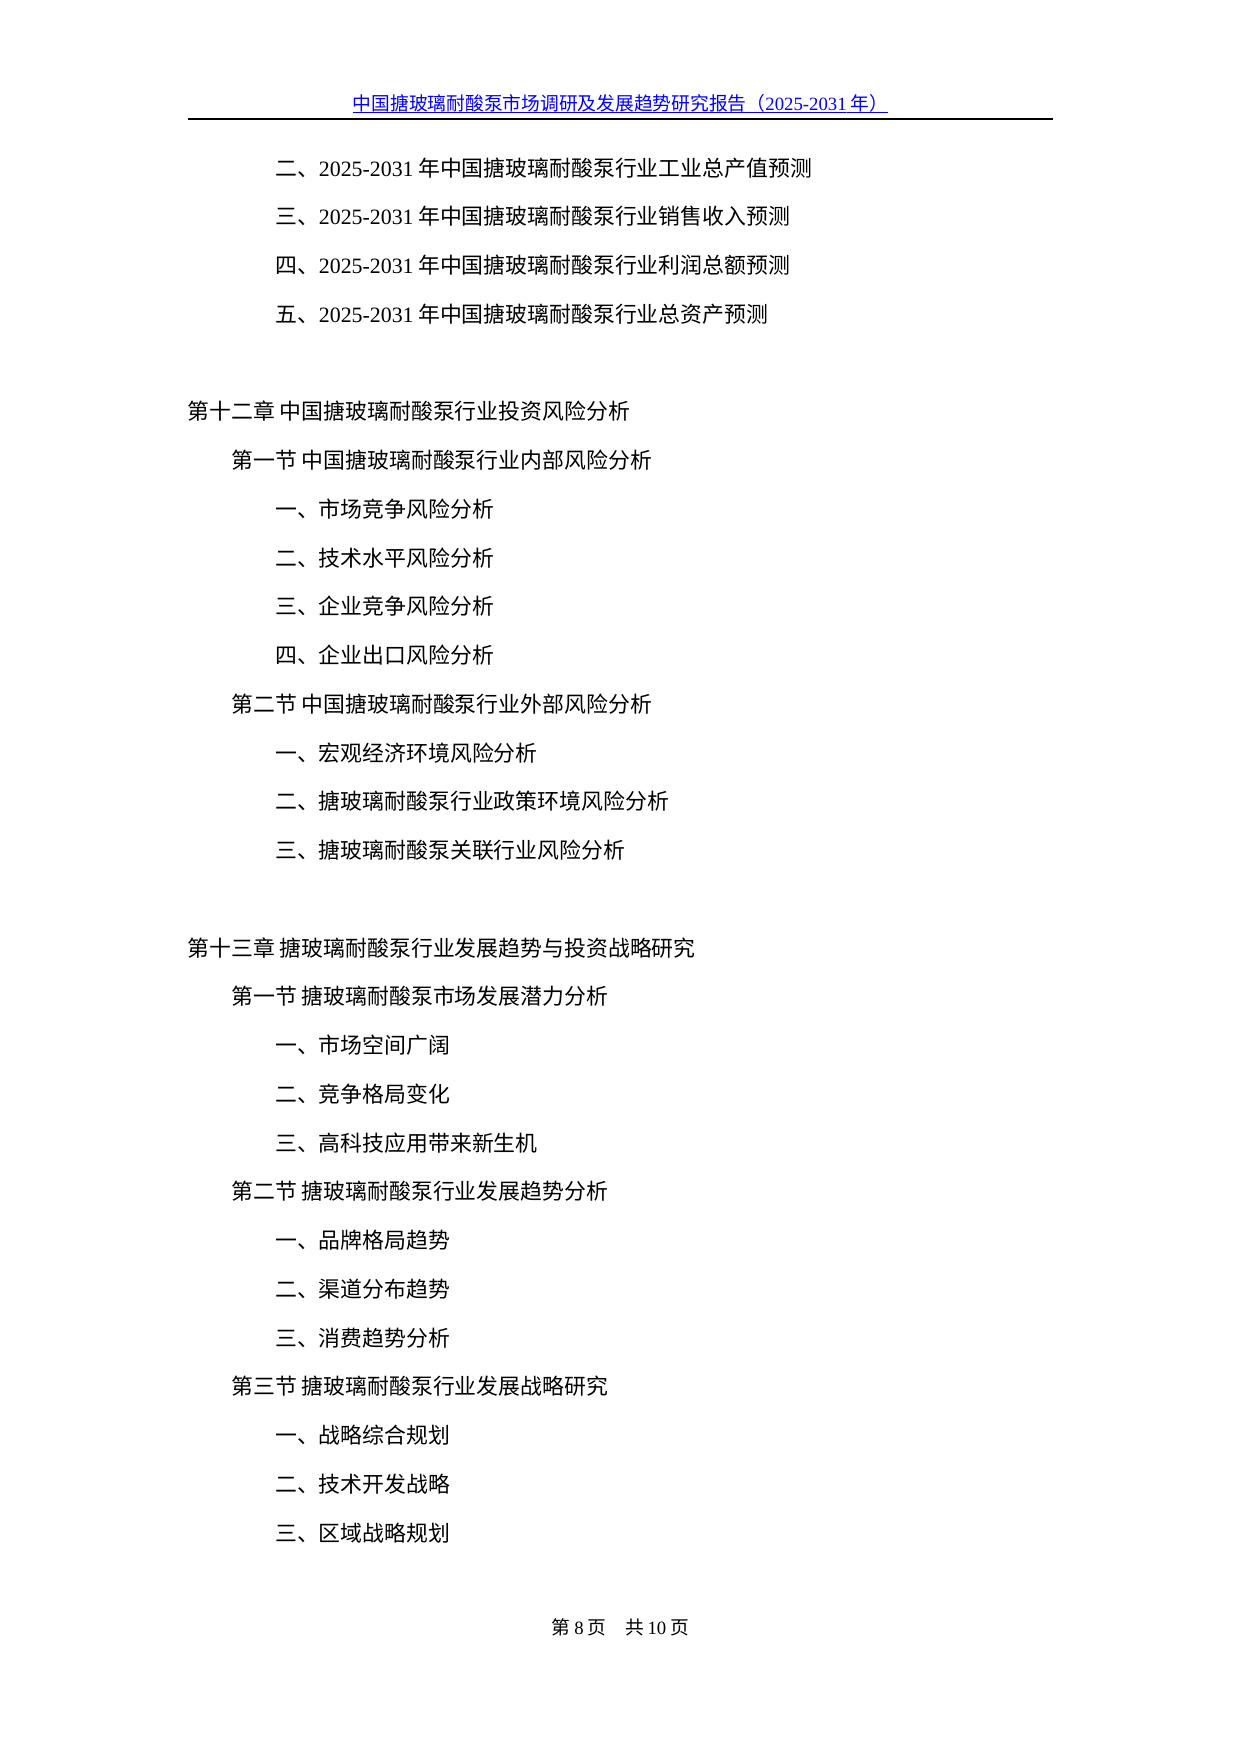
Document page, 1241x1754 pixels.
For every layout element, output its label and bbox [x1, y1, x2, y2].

text [187, 150, 1053, 1548]
